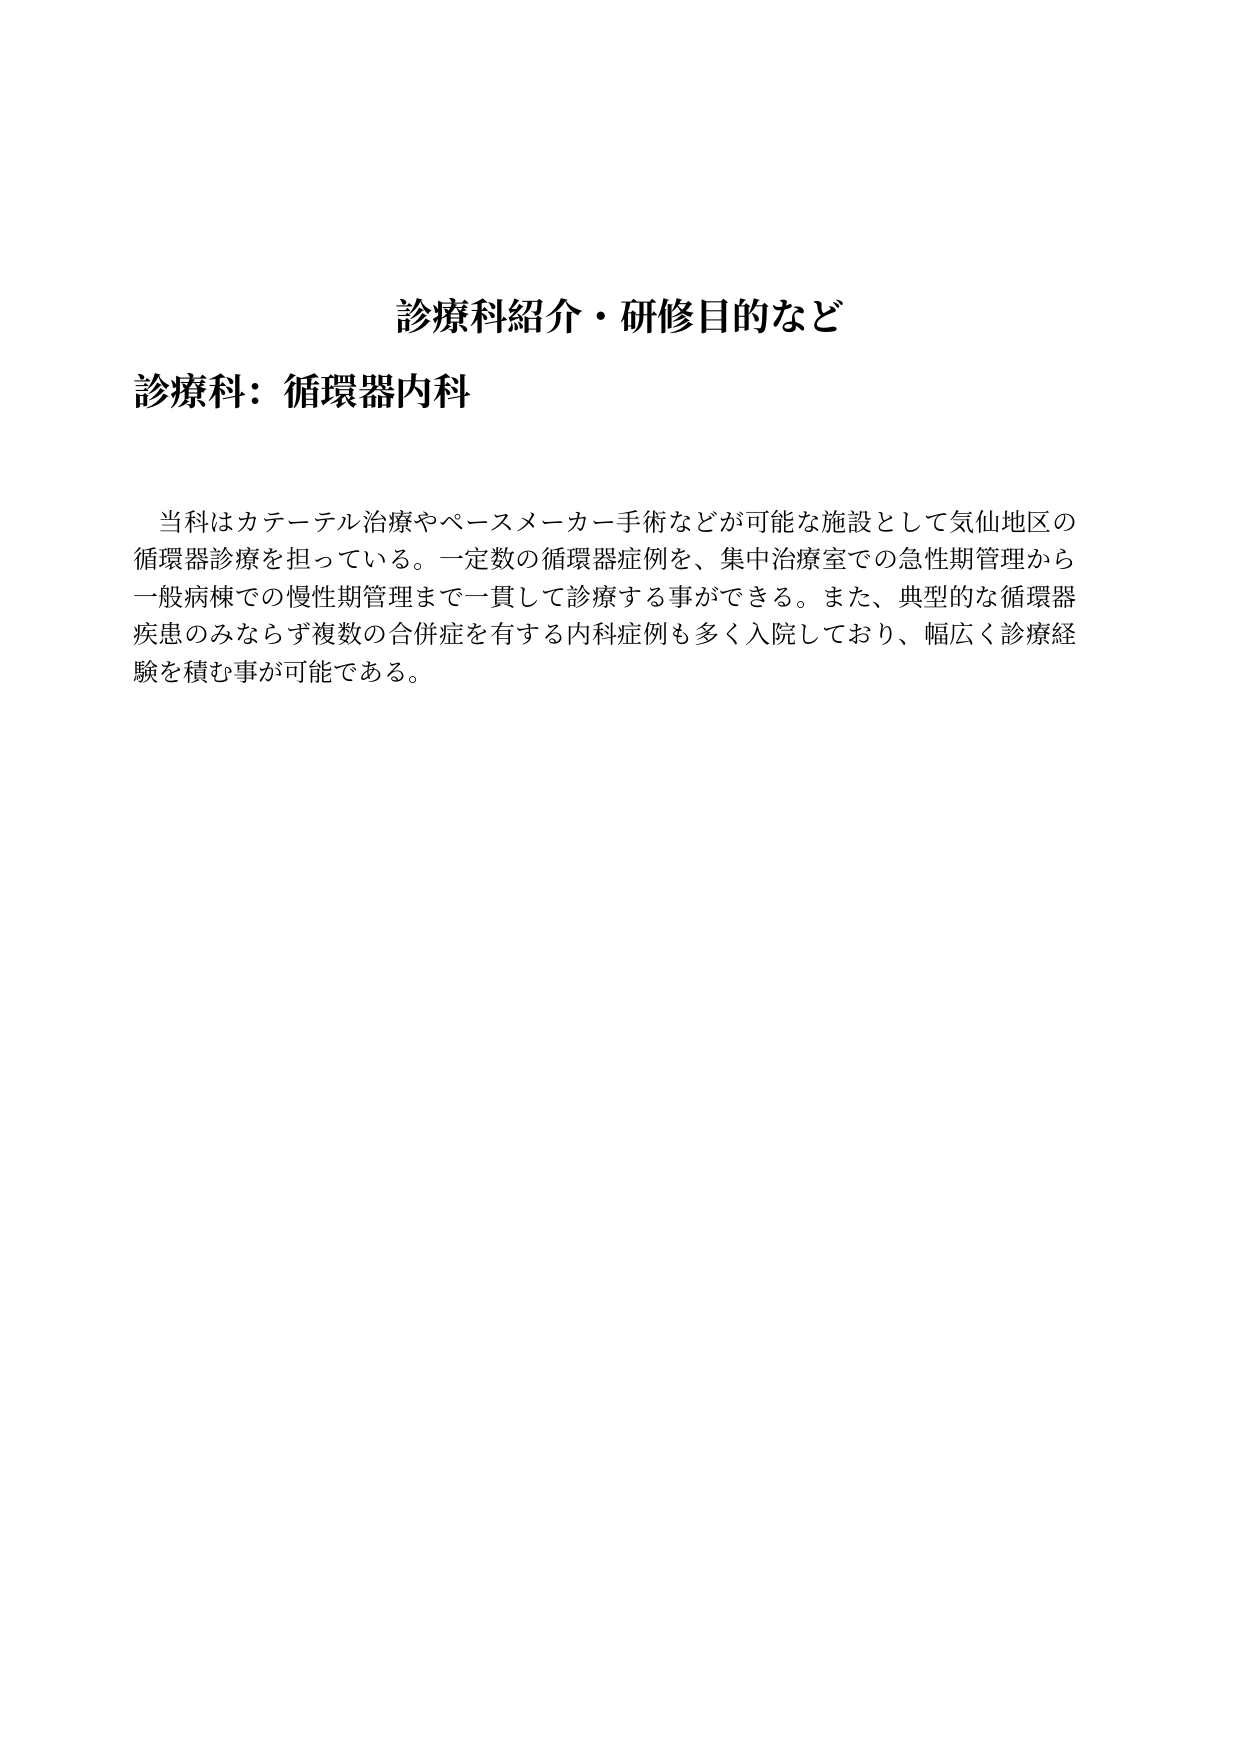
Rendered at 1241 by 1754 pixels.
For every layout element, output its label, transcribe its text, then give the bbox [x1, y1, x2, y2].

text 当科はカテーテル治療やペースメーカー手術などが可能な施設として気仙地区の循環器診療を担っている。一定数の循環器症例を、集中治療室での急性期管理から一般病棟での慢性期管理まで一貫して診療する事ができる。また、典型的な循環器疾患のみならず複数の合併症を有する内科症例も多く入院しており、幅広く診療経験を積む事が可能である。 [133, 502, 1078, 689]
text 診療科：循環器内科 [133, 352, 1078, 427]
text 診療科紹介・研修目的など [59, 277, 1181, 352]
